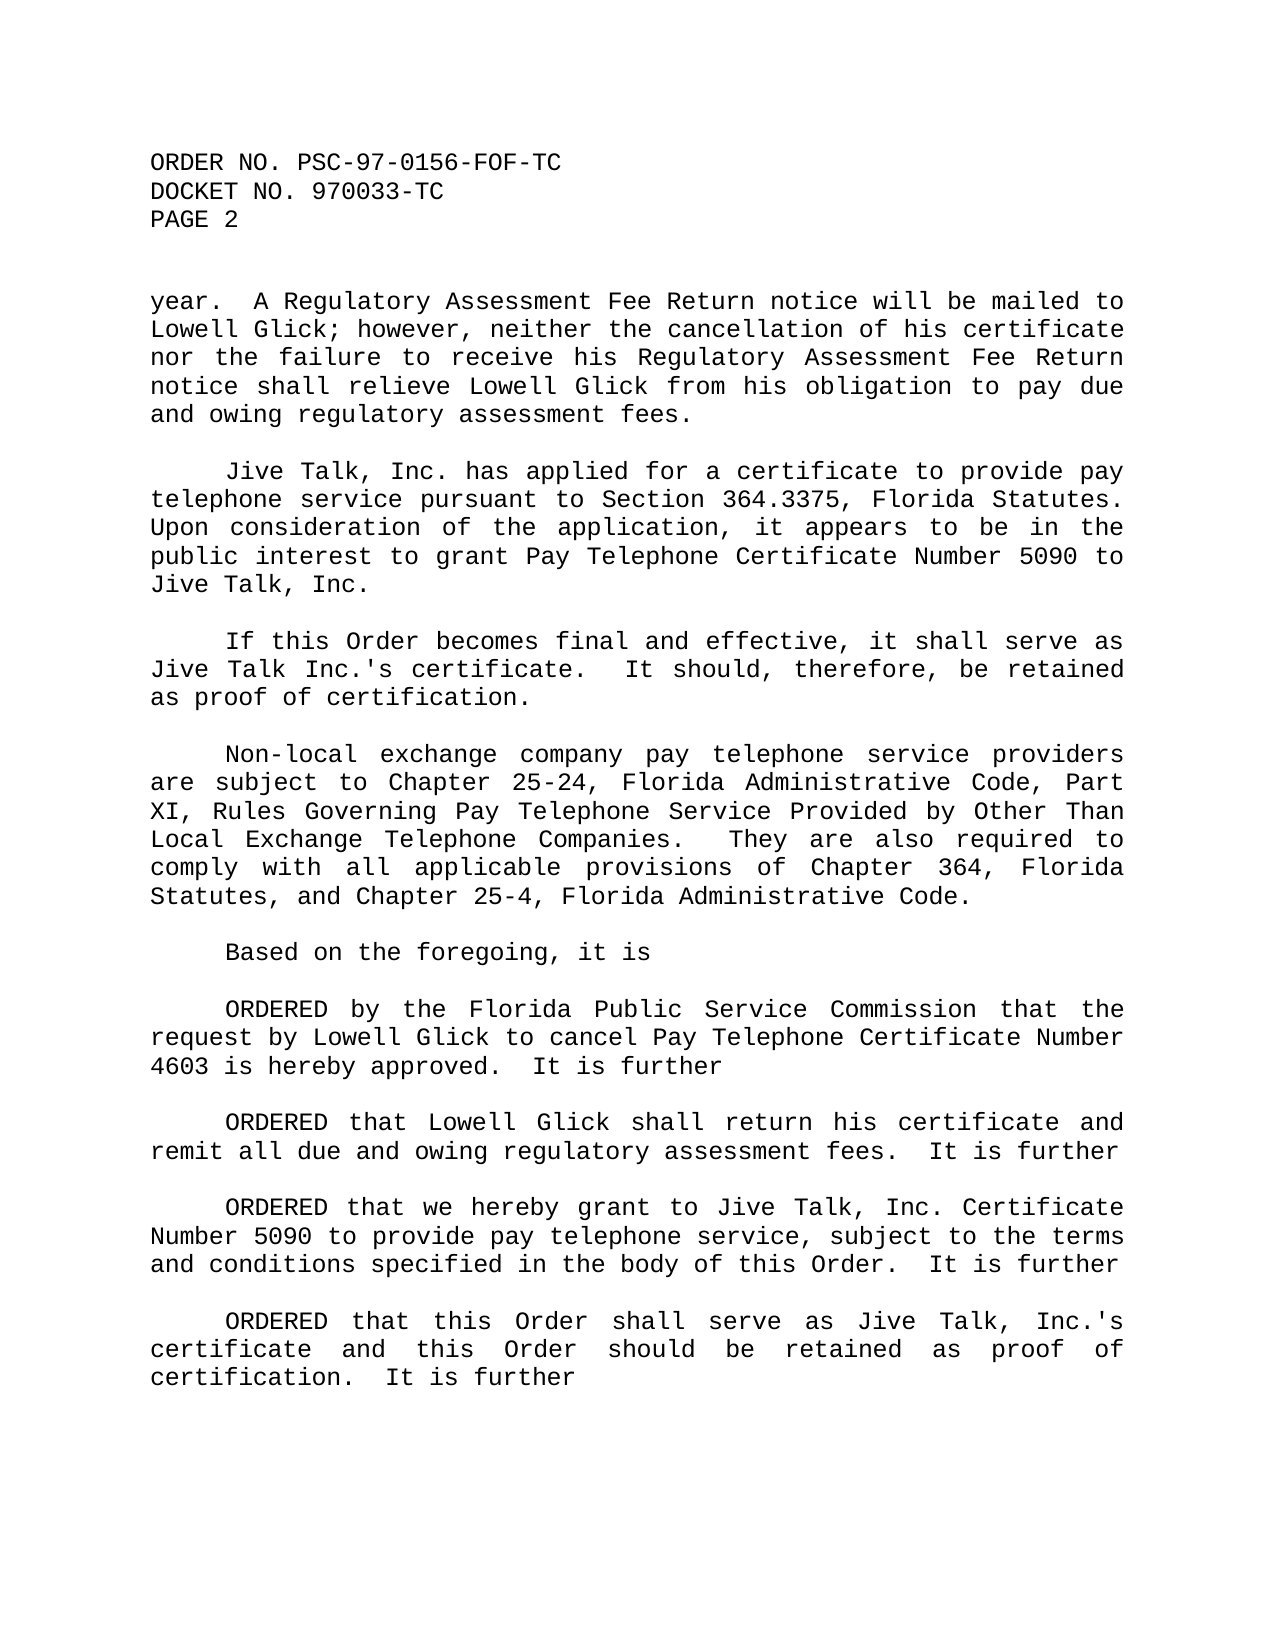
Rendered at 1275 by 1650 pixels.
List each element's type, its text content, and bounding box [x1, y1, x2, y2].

text Based on the foregoing, it is [150, 940, 1125, 968]
text ORDERED that this Order shall serve as Jive Talk, Inc.'s certificate and this Order should be retained as proof of certification. It is further [150, 1308, 1125, 1393]
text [150, 288, 1125, 430]
text If this Order becomes final and effective, it shall serve as Jive Talk Inc.'s certificate. It should, therefore, be retained as proof of certification. [150, 628, 1125, 713]
text Non-local exchange company pay telephone service providers are subject to Chapter 25-24, Florida Administrative Code, Part XI, Rules Governing Pay Telephone Service Provided by Other Than Local Exchange Telephone Companies. They are also required to comply with all applicable provisions of Chapter 364, Florida Statutes, and Chapter 25-4, Florida Administrative Code. [150, 742, 1125, 912]
text ORDERED that we hereby grant to Jive Talk, Inc. Certificate Number 5090 to provide pay telephone service, subject to the terms and conditions specified in the body of this Order. It is further [150, 1195, 1125, 1280]
text ORDERED that Lowell Glick shall return his certificate and remit all due and owing regulatory assessment fees. It is further [150, 1110, 1125, 1167]
text Jive Talk, Inc. has applied for a certificate to provide pay telephone service pursuant to Section 364.3375, Florida Statutes. Upon consideration of the application, it appears to be in the public interest to grant Pay Telephone Certificate Number 5090 to Jive Talk, Inc. [150, 458, 1125, 600]
text ORDERED by the Florida Public Service Commission that the request by Lowell Glick to cancel Pay Telephone Certificate Number 4603 is hereby approved. It is further [150, 997, 1125, 1082]
